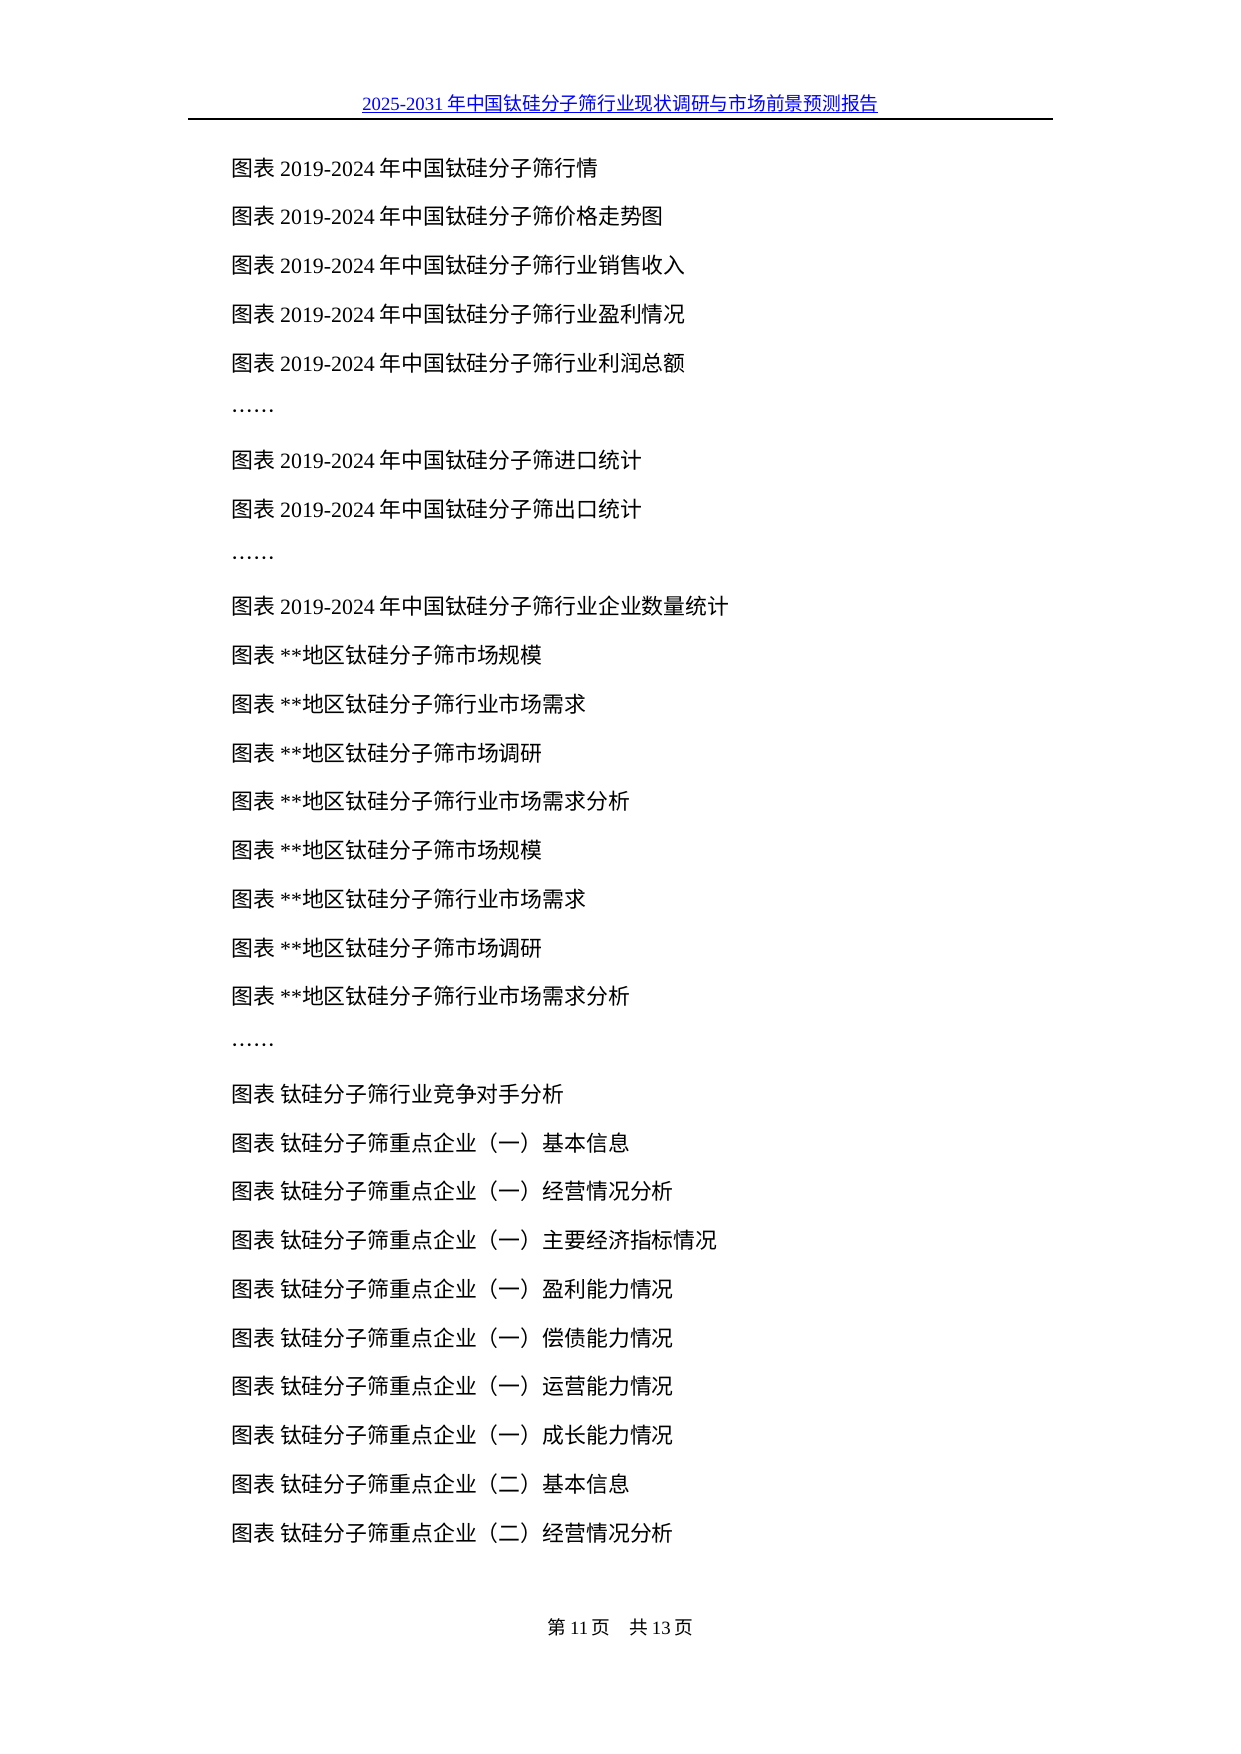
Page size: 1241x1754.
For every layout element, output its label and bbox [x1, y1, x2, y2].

text [187, 150, 1053, 1548]
